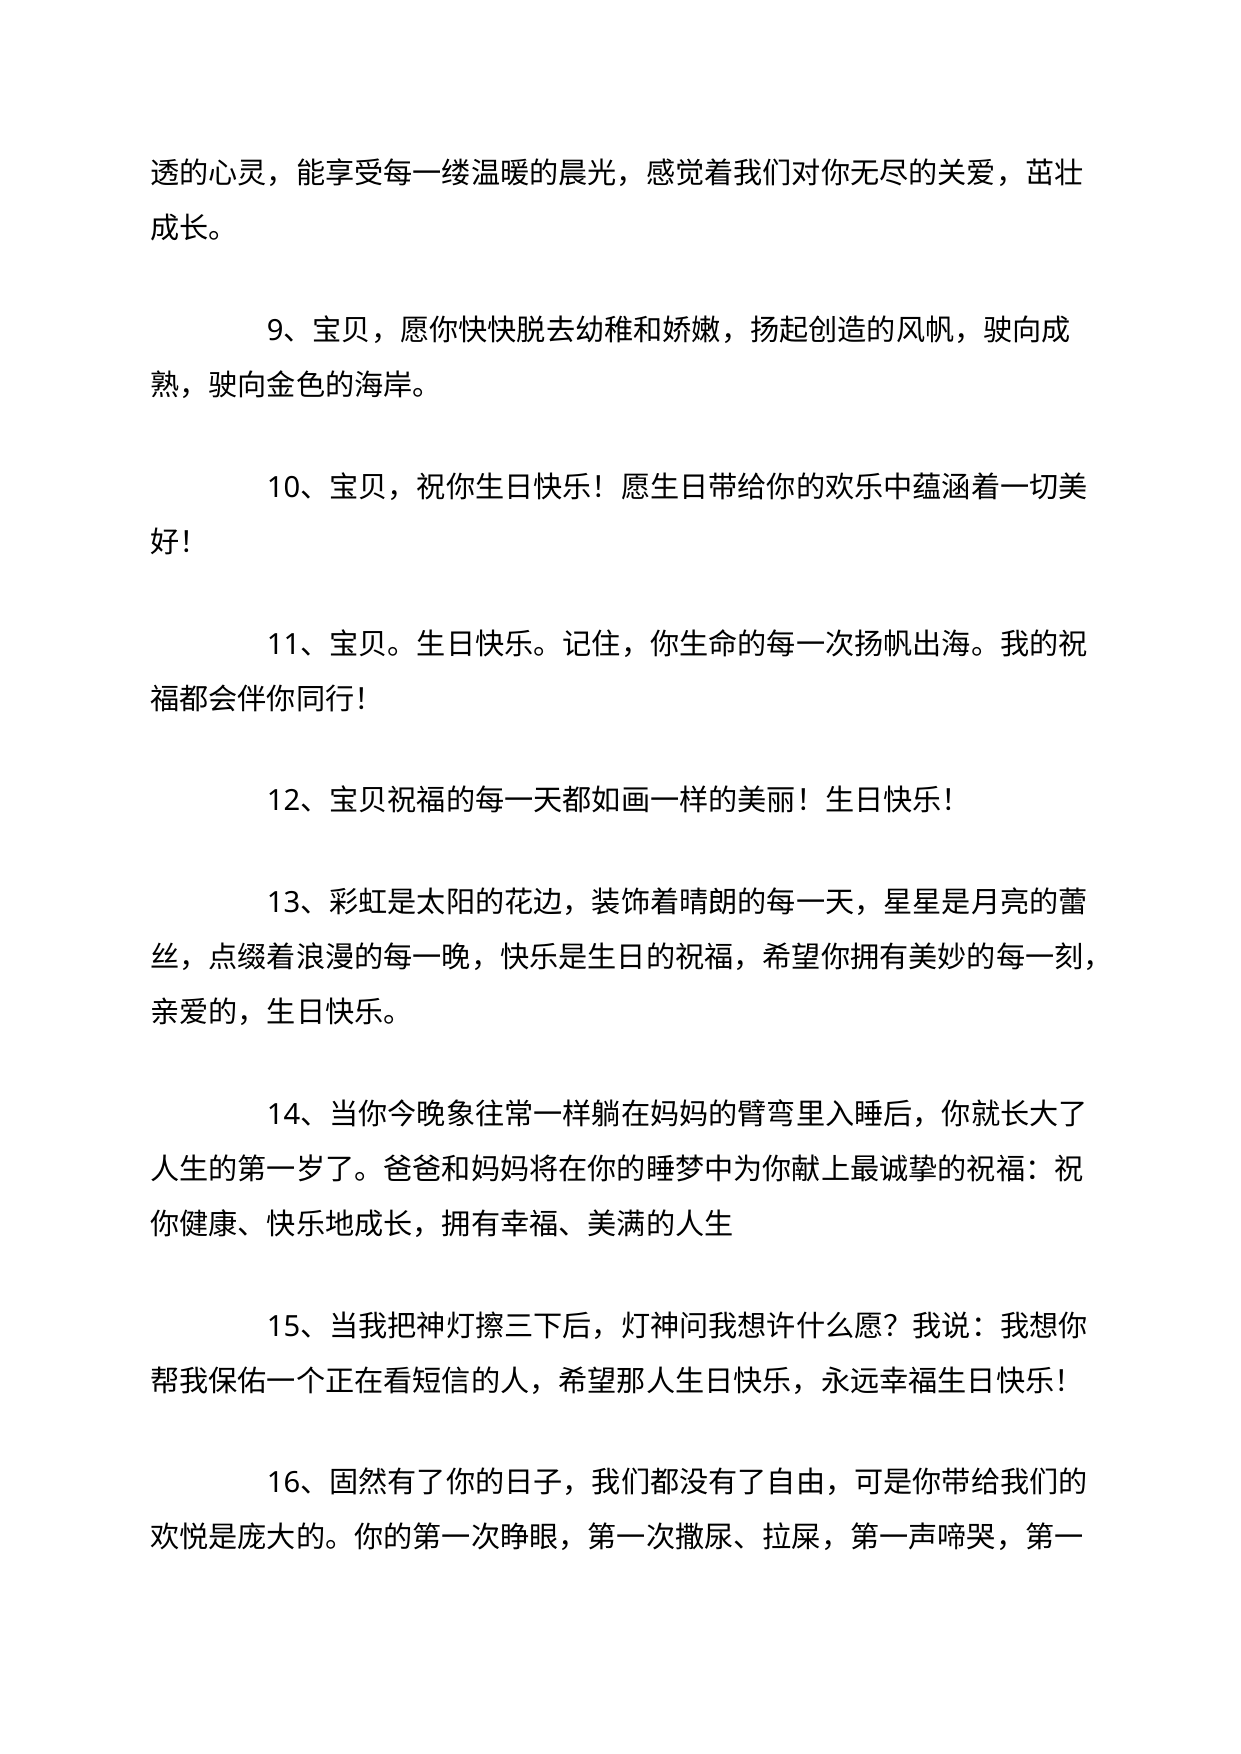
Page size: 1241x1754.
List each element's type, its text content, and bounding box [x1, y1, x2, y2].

text 10、宝贝，祝你生日快乐！愿生日带给你的欢乐中蕴涵着一切美好！ [150, 463, 1090, 561]
text 11、宝贝。生日快乐。记住，你生命的每一次扬帆出海。我的祝福都会伴你同行！ [150, 620, 1090, 717]
text 13、彩虹是太阳的花边，装饰着晴朗的每一天，星星是月亮的蕾丝，点缀着浪漫的每一晚，快乐是生日的祝福，希望你拥有美妙的每一刻，亲爱的，生日快乐。 [150, 879, 1090, 1031]
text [150, 150, 1090, 247]
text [150, 1459, 1090, 1556]
text 9、宝贝，愿你快快脱去幼稚和娇嫩，扬起创造的风帆，驶向成熟，驶向金色的海岸。 [150, 307, 1090, 404]
text 15、当我把神灯擦三下后，灯神问我想许什么愿？我说：我想你帮我保佑一个正在看短信的人，希望那人生日快乐，永远幸福生日快乐！ [150, 1302, 1090, 1399]
text 12、宝贝祝福的每一天都如画一样的美丽！生日快乐！ [150, 777, 1090, 819]
text 14、当你今晚象往常一样躺在妈妈的臂弯里入睡后，你就长大了人生的第一岁了。爸爸和妈妈将在你的睡梦中为你献上最诚挚的祝福：祝你健康、快乐地成长，拥有幸福、美满的人生 [150, 1091, 1090, 1243]
